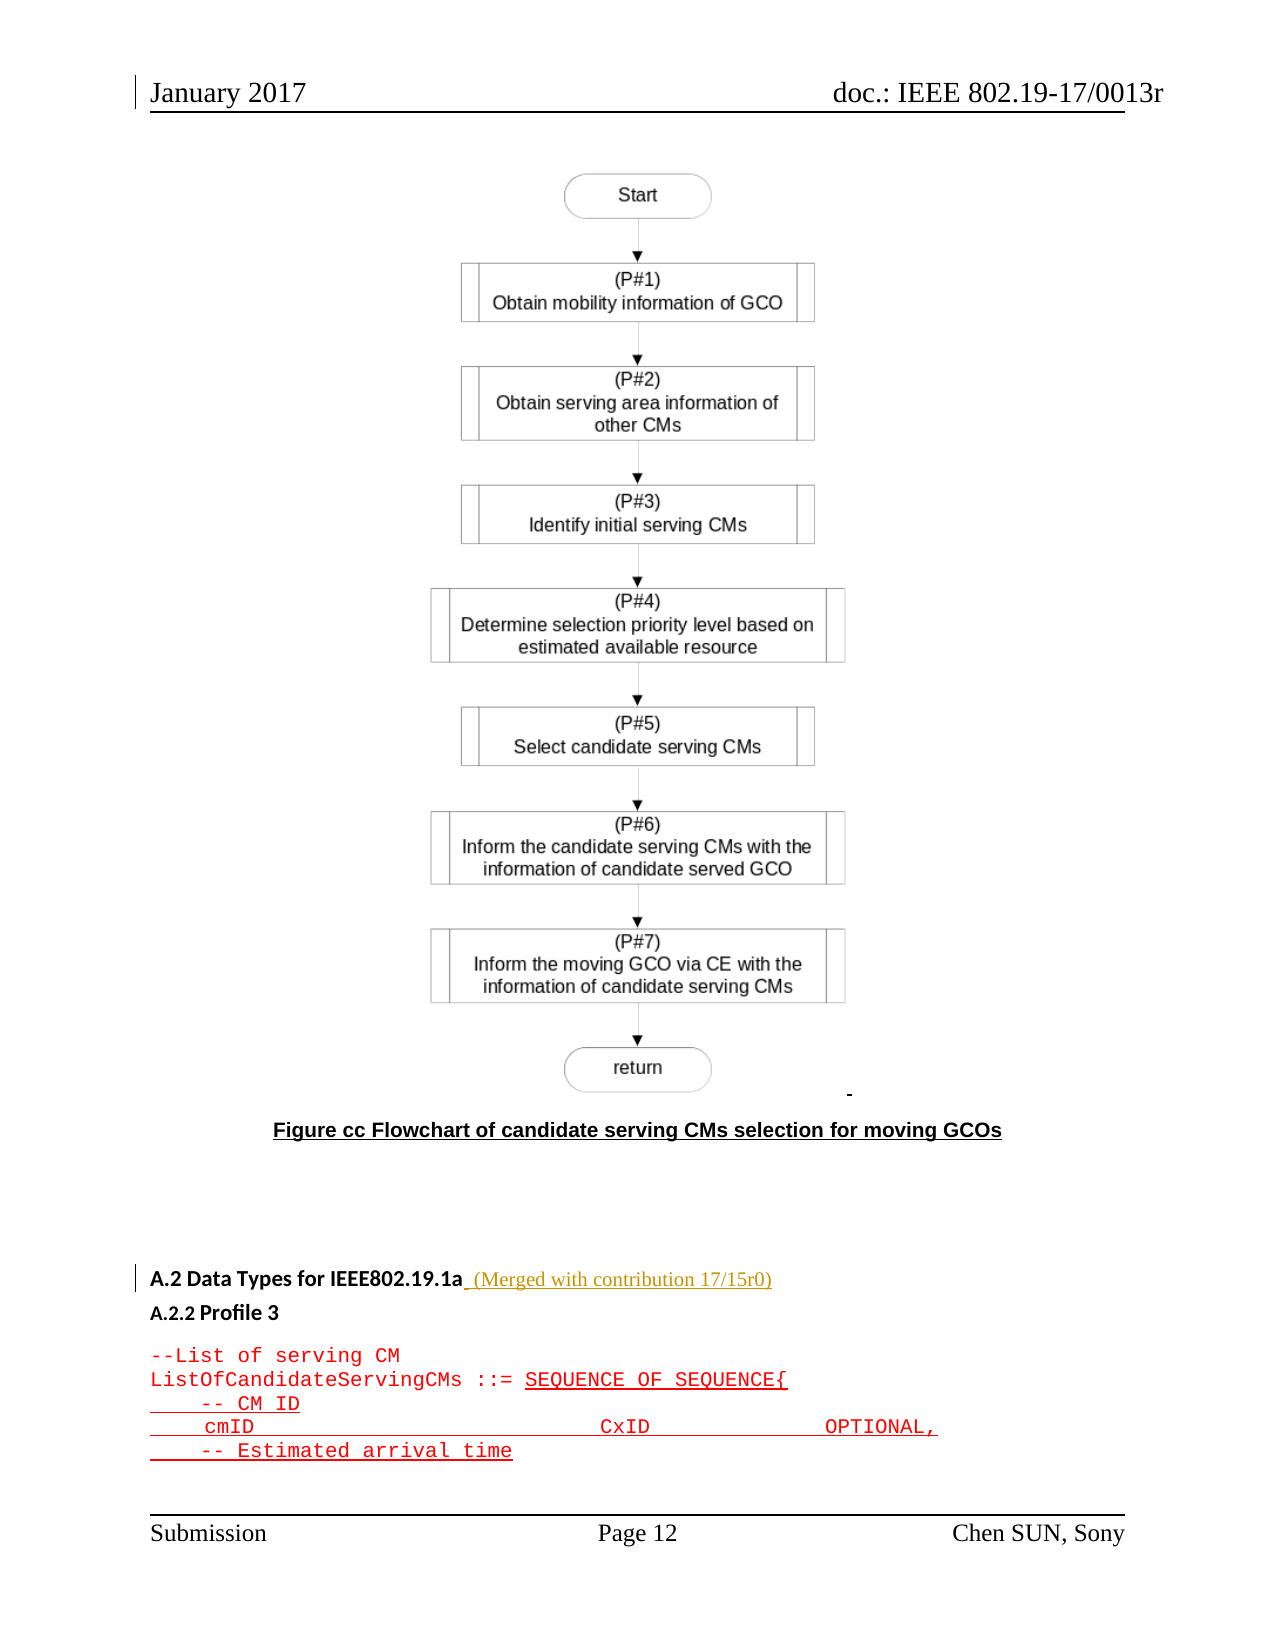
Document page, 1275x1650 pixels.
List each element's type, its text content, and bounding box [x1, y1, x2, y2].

text ListOfCandidateServingCMs ::= SEQUENCE OF SEQUENCE{ [150, 1369, 1125, 1393]
text -- Estimated arrival time [150, 1440, 1125, 1463]
text --List of serving CM [150, 1345, 1125, 1369]
text Figure cc Flowchart of candidate serving CMs selection for moving GCOs [150, 1118, 1125, 1142]
text A.2.2 Profile 3 [150, 1298, 1125, 1326]
list A.2 Data Types for IEEE802.19.1a [150, 1264, 1125, 1292]
text -- CM ID [150, 1393, 1125, 1416]
text cmID CxID OPTIONAL, [150, 1416, 1125, 1440]
